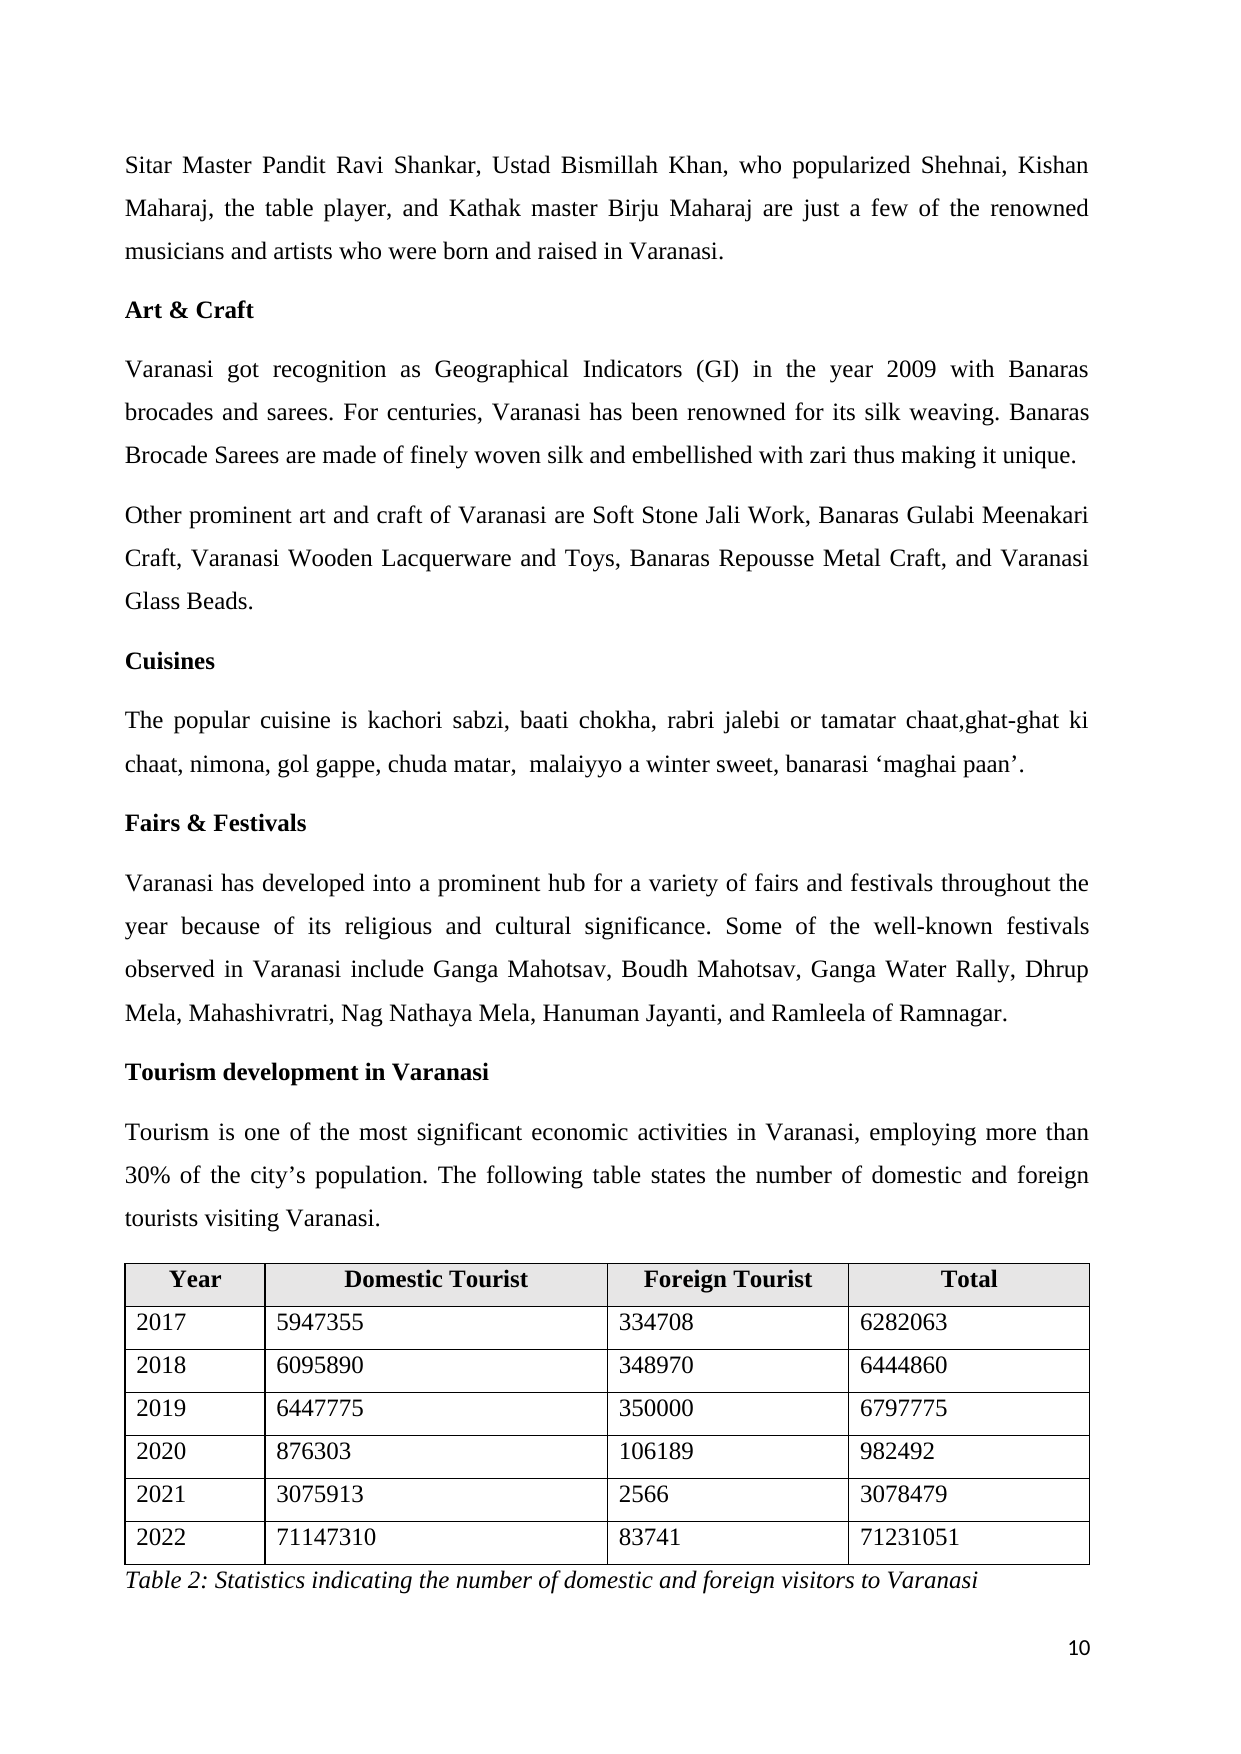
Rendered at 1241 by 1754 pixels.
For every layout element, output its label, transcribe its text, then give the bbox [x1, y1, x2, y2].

table_cell 3075913 [266, 1479, 607, 1521]
table_cell 6444860 [849, 1350, 1089, 1392]
table_cell 71231051 [849, 1522, 1089, 1564]
table_cell 2021 [126, 1479, 264, 1521]
text The popular cuisine is kachori sabzi, baati chokha, rabri jalebi or tamatar chaat,ghat-ghat ki chaat, nimona, gol gappe, chuda matar, malaiyyo a winter sweet, banarasi ‘maghai paan’. [124, 706, 1090, 777]
table_cell 71147310 [266, 1522, 607, 1564]
table_cell 6282063 [849, 1307, 1089, 1349]
table_cell 982492 [849, 1436, 1089, 1478]
table_cell 2566 [608, 1479, 848, 1521]
text Varanasi got recognition as Geographical Indicators (GI) in the year 2009 with Banaras brocades and sarees. For centuries, Varanasi has been renowned for its silk weaving. Banaras Brocade Sarees are made of finely woven silk and embellished with zari thus making it unique. [124, 354, 1090, 469]
table_cell 2022 [126, 1522, 264, 1564]
text Art & Craft [124, 295, 1090, 324]
table_cell 334708 [608, 1307, 848, 1349]
text Varanasi has developed into a prominent hub for a variety of fairs and festivals throughout the year because of its religious and cultural significance. Some of the well-known festivals observed in Varanasi include Ganga Mahotsav, Boudh Mahotsav, Ganga Water Rally, Dhrup Mela, Mahashivratri, Nag Nathaya Mela, Hanuman Jayanti, and Ramleela of Ramnagar. [124, 868, 1090, 937]
table_header Year [126, 1264, 264, 1306]
table_cell 2018 [126, 1350, 264, 1392]
text Varanasi has developed into a prominent hub for a variety of fairs and festivals throughout the year because of its religious and cultural significance. Some of the well-known festivals observed in Varanasi include Ganga Mahotsav, Boudh Mahotsav, Ganga Water Rally, Dhrup Mela, Mahashivratri, Nag Nathaya Mela, Hanuman Jayanti, and Ramleela of Ramnagar. [124, 938, 1090, 1026]
table_cell 876303 [266, 1436, 607, 1478]
text Tourism is one of the most significant economic activities in Varanasi, employing more than 30% of the city’s population. The following table states the number of domestic and foreign tourists visiting Varanasi. [124, 1117, 1090, 1232]
table_cell 5947355 [266, 1307, 607, 1349]
table_cell 2017 [126, 1307, 264, 1349]
text Cuisines [124, 646, 1090, 674]
text Table 2: Statistics indicating the number of domestic and foreign visitors to Varanasi [124, 1565, 1090, 1593]
table_cell 6797775 [849, 1393, 1089, 1435]
table_cell 348970 [608, 1350, 848, 1392]
table_cell 106189 [608, 1436, 848, 1478]
text Fairs & Festivals [124, 808, 1090, 837]
text Other prominent art and craft of Varanasi are Soft Stone Jali Work, Banaras Gulabi Meenakari Craft, Varanasi Wooden Lacquerware and Toys, Banaras Repousse Metal Craft, and Varanasi Glass Beads. [124, 500, 1090, 615]
text Tourism development in Varanasi [124, 1057, 1090, 1086]
table_cell 83741 [608, 1522, 848, 1564]
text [124, 150, 1090, 265]
table_header Total [849, 1264, 1089, 1306]
table_cell 6095890 [266, 1350, 607, 1392]
table_header Foreign Tourist [608, 1264, 848, 1306]
table_cell 2020 [126, 1436, 264, 1478]
table_cell 3078479 [849, 1479, 1089, 1521]
table_cell 350000 [608, 1393, 848, 1435]
table_cell 2019 [126, 1393, 264, 1435]
table_header Domestic Tourist [266, 1264, 607, 1306]
table_cell 6447775 [266, 1393, 607, 1435]
